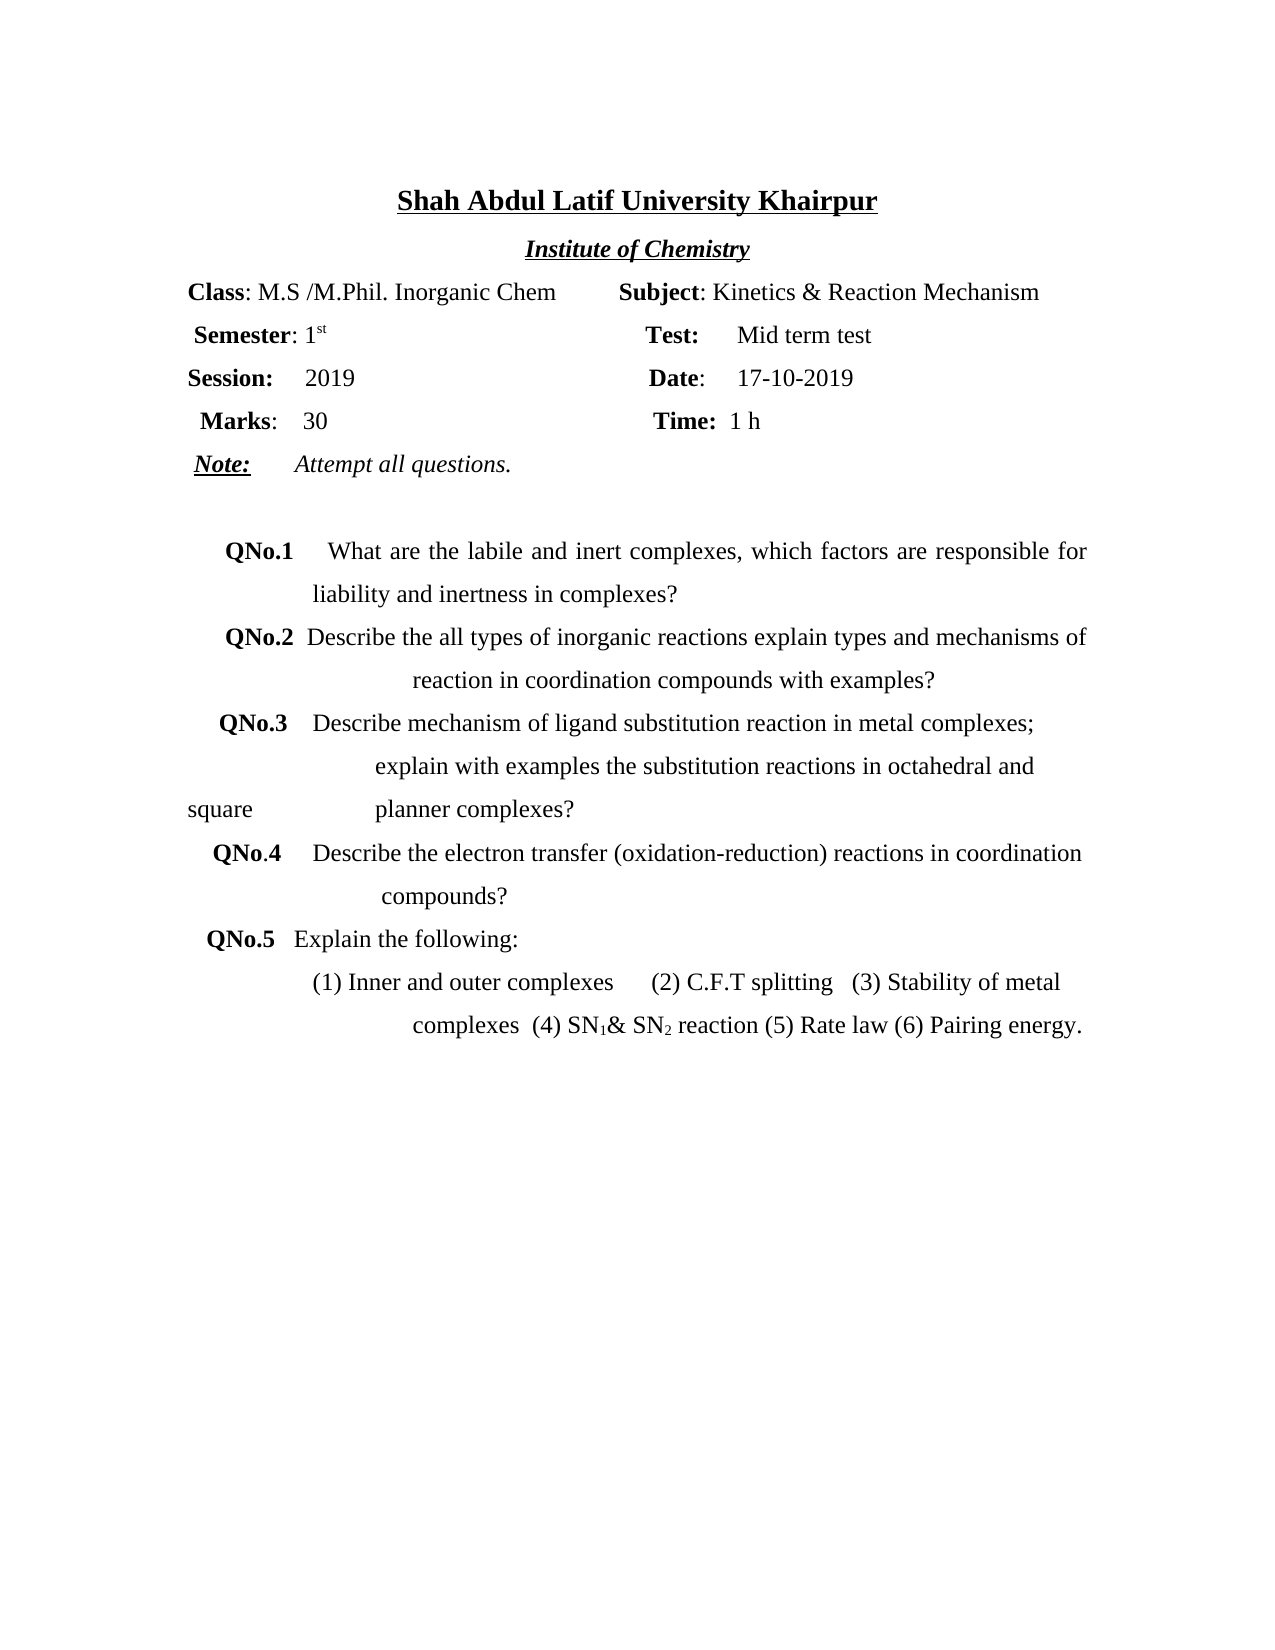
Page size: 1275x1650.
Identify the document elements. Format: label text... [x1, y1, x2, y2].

text Marks: 30 Time: 1 h [187, 406, 1087, 435]
text Semester: 1st Test: Mid term test Session: 2019 Date: 17-10-2019 [187, 320, 1087, 392]
text Khairpur [187, 183, 1087, 217]
text Note: Attempt all questions. [187, 449, 1087, 478]
text QNo.1 What are the labile and inert complexes, which factors are responsible for liability and inertness in complexes? [225, 536, 1087, 608]
text QNo.3 Describe mechanism of ligand substitution reaction in metal complexes; explain with examples the substitution reactions in octahedral and square planner complexes? [187, 708, 1087, 823]
text Class: M.S /M.Phil. Inorganic Chem Subject: Kinetics & Reaction Mechanism [187, 277, 1087, 306]
text QNo.5 Explain the following: (1) Inner and outer complexes (2) C.F.T splitting (3) Stability of metal complexes (4) SN1& SN2 reaction (5) Rate law (6) Pairing energy. [187, 924, 1087, 1039]
text QNo.4 Describe the electron transfer (oxidation-reduction) reactions in coordination compounds? [187, 838, 1087, 909]
text QNo.2 Describe the all types of inorganic reactions explain types and mechanisms of reaction in coordination compounds with examples? [225, 622, 1087, 694]
text Institute of Chemistry [187, 234, 1087, 263]
